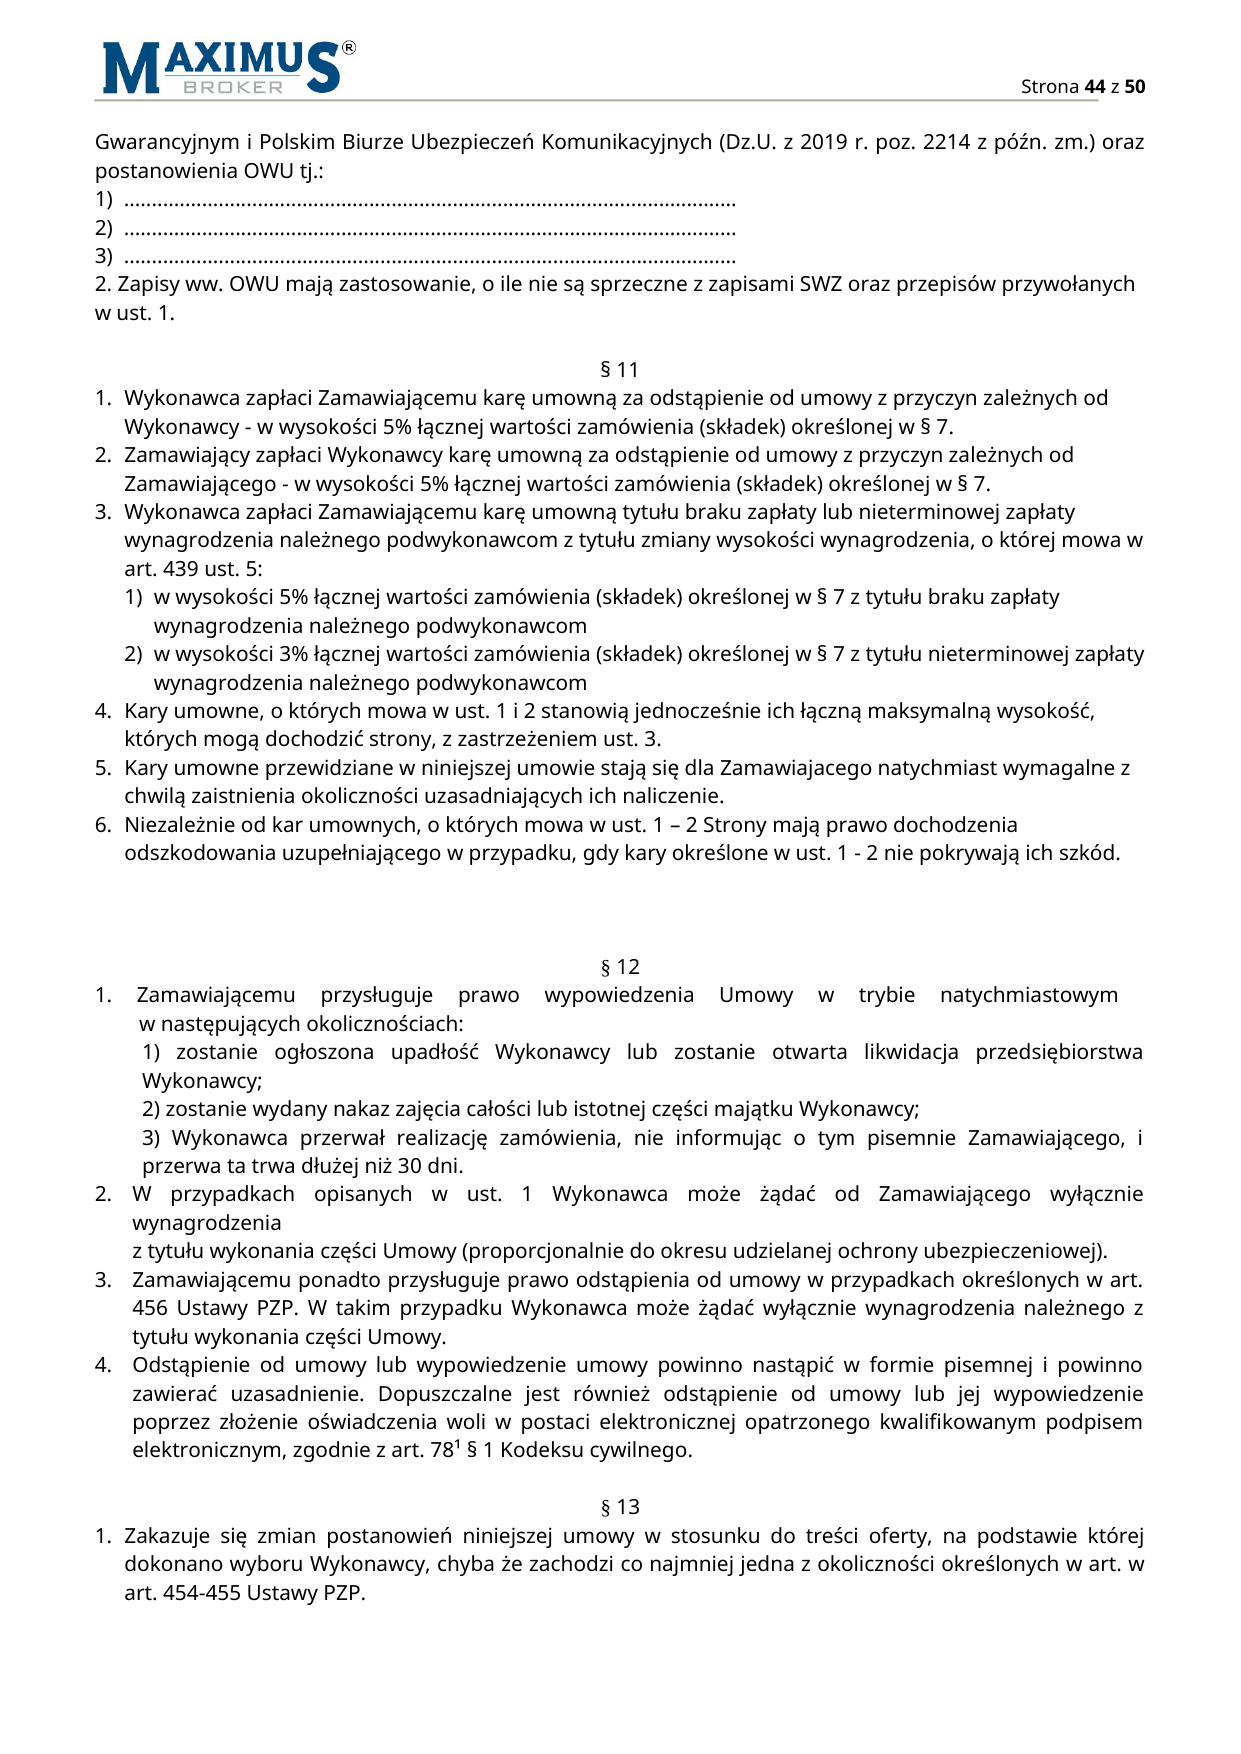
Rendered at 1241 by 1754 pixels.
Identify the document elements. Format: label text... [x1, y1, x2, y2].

text § 11 [94, 355, 1146, 383]
text 13 [94, 1492, 1146, 1521]
list w wysokości 5% łącznej wartości zamówienia (składek) określonej w § 7 z tytułu braku zapłaty wynagrodzenia należnego podwykonawcom [124, 582, 1146, 639]
text 1) .............................................................................................................. [94, 184, 1146, 213]
picture [97, 36, 362, 98]
text 2. Zapisy ww. OWU mają zastosowanie, o ile nie są sprzeczne z zapisami SWZ oraz przepisów przywołanych w ust. 1. [94, 269, 1146, 326]
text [94, 127, 1146, 184]
text 1. Zamawiającemu przysługuje prawo wypowiedzenia Umowy w trybie natychmiastowym w następujących okolicznościach: [94, 981, 1145, 1037]
list w wysokości 3% łącznej wartości zamówienia (składek) określonej w § 7 z tytułu nieterminowej zapłaty wynagrodzenia należnego podwykonawcom [124, 639, 1146, 696]
list Wykonawca zapłaci Zamawiającemu karę umowną za odstąpienie od umowy z przyczyn zależnych od Wykonawcy - w wysokości 5% łącznej wartości zamówienia (składek) określonej w § 7. [94, 383, 1146, 440]
list Zamawiający zapłaci Wykonawcy karę umowną za odstąpienie od umowy z przyczyn zależnych od Zamawiającego - w wysokości 5% łącznej wartości zamówienia (składek) określonej w § 7. [94, 440, 1146, 497]
list Odstąpienie od umowy lub wypowiedzenie umowy powinno nastąpić w formie pisemnej i powinno zawierać uzasadnienie. Dopuszczalne jest również odstąpienie od umowy lub jej wypowiedzenie poprzez złożenie oświadczenia woli w postaci elektronicznej opatrzonego kwalifikowanym podpisem elektronicznym, zgodnie z art. 78¹ § 1 Kodeksu cywilnego. [94, 1350, 1145, 1464]
text 2) zostanie wydany nakaz zajęcia całości lub istotnej części majątku Wykonawcy; [142, 1094, 1145, 1123]
list Zakazuje się zmian postanowień niniejszej umowy w stosunku do treści oferty, na podstawie której dokonano wyboru Wykonawcy, chyba że zachodzi co najmniej jedna z okoliczności określonych w art. w art. 454-455 Ustawy PZP. [94, 1521, 1146, 1606]
list Kary umowne przewidziane w niniejszej umowie stają się dla Zamawiajacego natychmiast wymagalne z chwilą zaistnienia okoliczności uzasadniających ich naliczenie. [94, 753, 1146, 810]
text 12 [94, 952, 1146, 981]
list Wykonawca zapłaci Zamawiającemu karę umowną tytułu braku zapłaty lub nieterminowej zapłaty wynagrodzenia należnego podwykonawcom z tytułu zmiany wysokości wynagrodzenia, o której mowa w art. 439 ust. 5: [94, 497, 1146, 582]
text 3) Wykonawca przerwał realizację zamówienia, nie informując o tym pisemnie Zamawiającego, i przerwa ta trwa dłużej niż 30 dni. [142, 1123, 1145, 1179]
text 1) zostanie ogłoszona upadłość Wykonawcy lub zostanie otwarta likwidacja przedsiębiorstwa Wykonawcy; [142, 1037, 1145, 1094]
list W przypadkach opisanych w ust. 1 Wykonawca może żądać od Zamawiającego wyłącznie wynagrodzenia z tytułu wykonania części Umowy (proporcjonalnie do okresu udzielanej ochrony ubezpieczeniowej). [94, 1179, 1145, 1265]
list Niezależnie od kar umownych, o których mowa w ust. 1 – 2 Strony mają prawo dochodzenia odszkodowania uzupełniającego w przypadku, gdy kary określone w ust. 1 - 2 nie pokrywają ich szkód. [94, 810, 1146, 867]
list Zamawiającemu ponadto przysługuje prawo odstąpienia od umowy w przypadkach określonych w art. 456 Ustawy PZP. W takim przypadku Wykonawca może żądać wyłącznie wynagrodzenia należnego z tytułu wykonania części Umowy. [94, 1265, 1145, 1350]
list Kary umowne, o których mowa w ust. 1 i 2 stanowią jednocześnie ich łączną maksymalną wysokość, których mogą dochodzić strony, z zastrzeżeniem ust. 3. [94, 696, 1146, 753]
text 2) .............................................................................................................. [94, 213, 1146, 241]
text 3) .............................................................................................................. [94, 241, 1146, 269]
